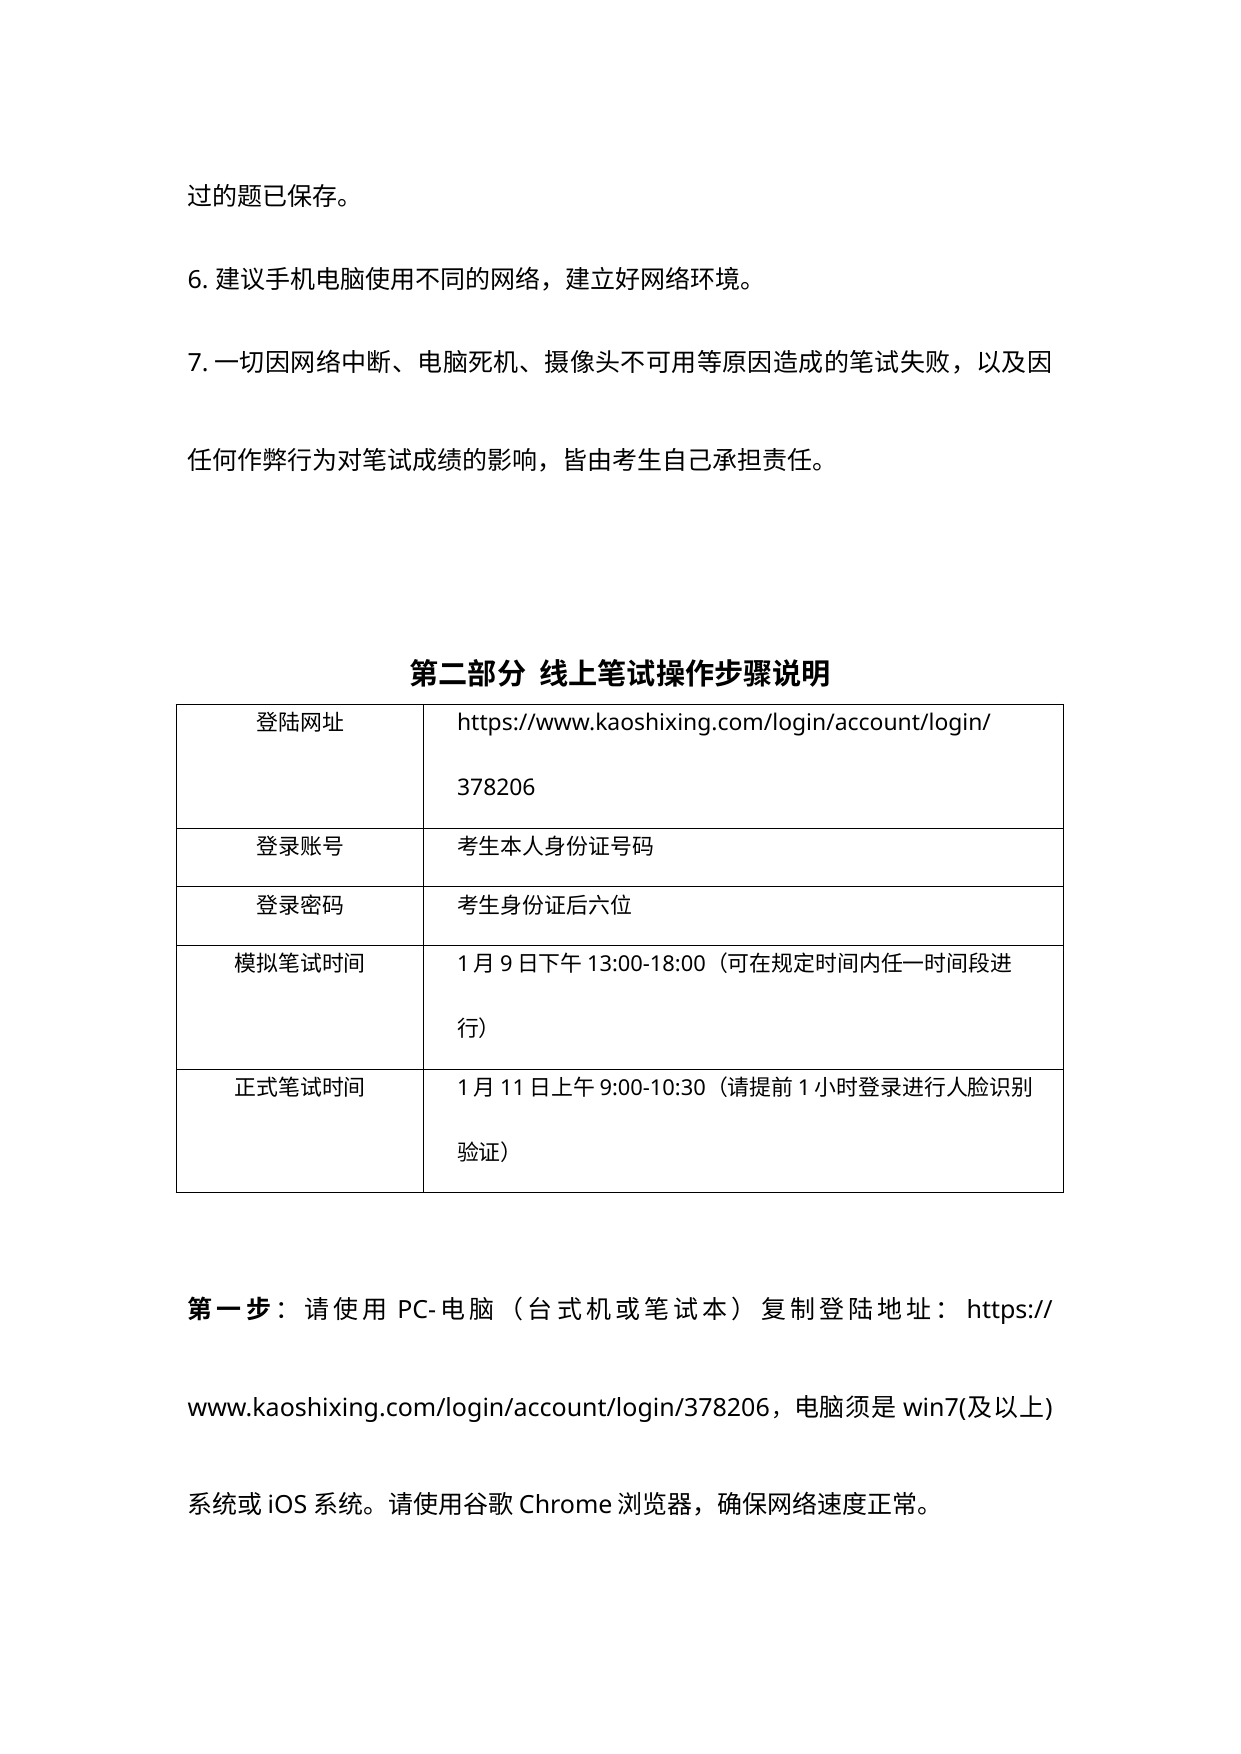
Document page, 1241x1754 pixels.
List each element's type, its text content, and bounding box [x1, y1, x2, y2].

table_cell 登录账号 [177, 829, 423, 886]
table_cell 1月11日上午9:00-10:30（请提前1小时登录进行人脸识别验证） [424, 1070, 1063, 1192]
table_header https://www.kaoshixing.com/login/account/login/378206 [424, 705, 1063, 827]
text 6. 建议手机电脑使用不同的网络，建立好网络环境。 [187, 245, 1053, 310]
table_cell 考生身份证后六位 [424, 887, 1063, 945]
text 第二部分 线上笔试操作步骤说明 [187, 639, 1053, 704]
table_cell 考生本人身份证号码 [424, 829, 1063, 886]
table_cell 正式笔试时间 [177, 1070, 423, 1192]
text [187, 162, 1053, 227]
table_header 登陆网址 [177, 705, 423, 827]
table_cell 模拟笔试时间 [177, 946, 423, 1068]
table_cell 登录密码 [177, 887, 423, 945]
table_cell 1月9日下午13:00-18:00（可在规定时间内任一时间段进行） [424, 946, 1063, 1068]
text 7. 一切因网络中断、电脑死机、摄像头不可用等原因造成的笔试失败，以及因任何作弊行为对笔试成绩的影响，皆由考生自己承担责任。 [187, 328, 1053, 491]
text 第一步：请使用PC-电脑（台式机或笔试本）复制登陆地址：https://www.kaoshixing.com/login/account/login/378206，电脑须是win7(及以上)系统或iOS 系统。请使用谷歌Chrome浏览器，确保网络速度正常。 [187, 1275, 1053, 1535]
